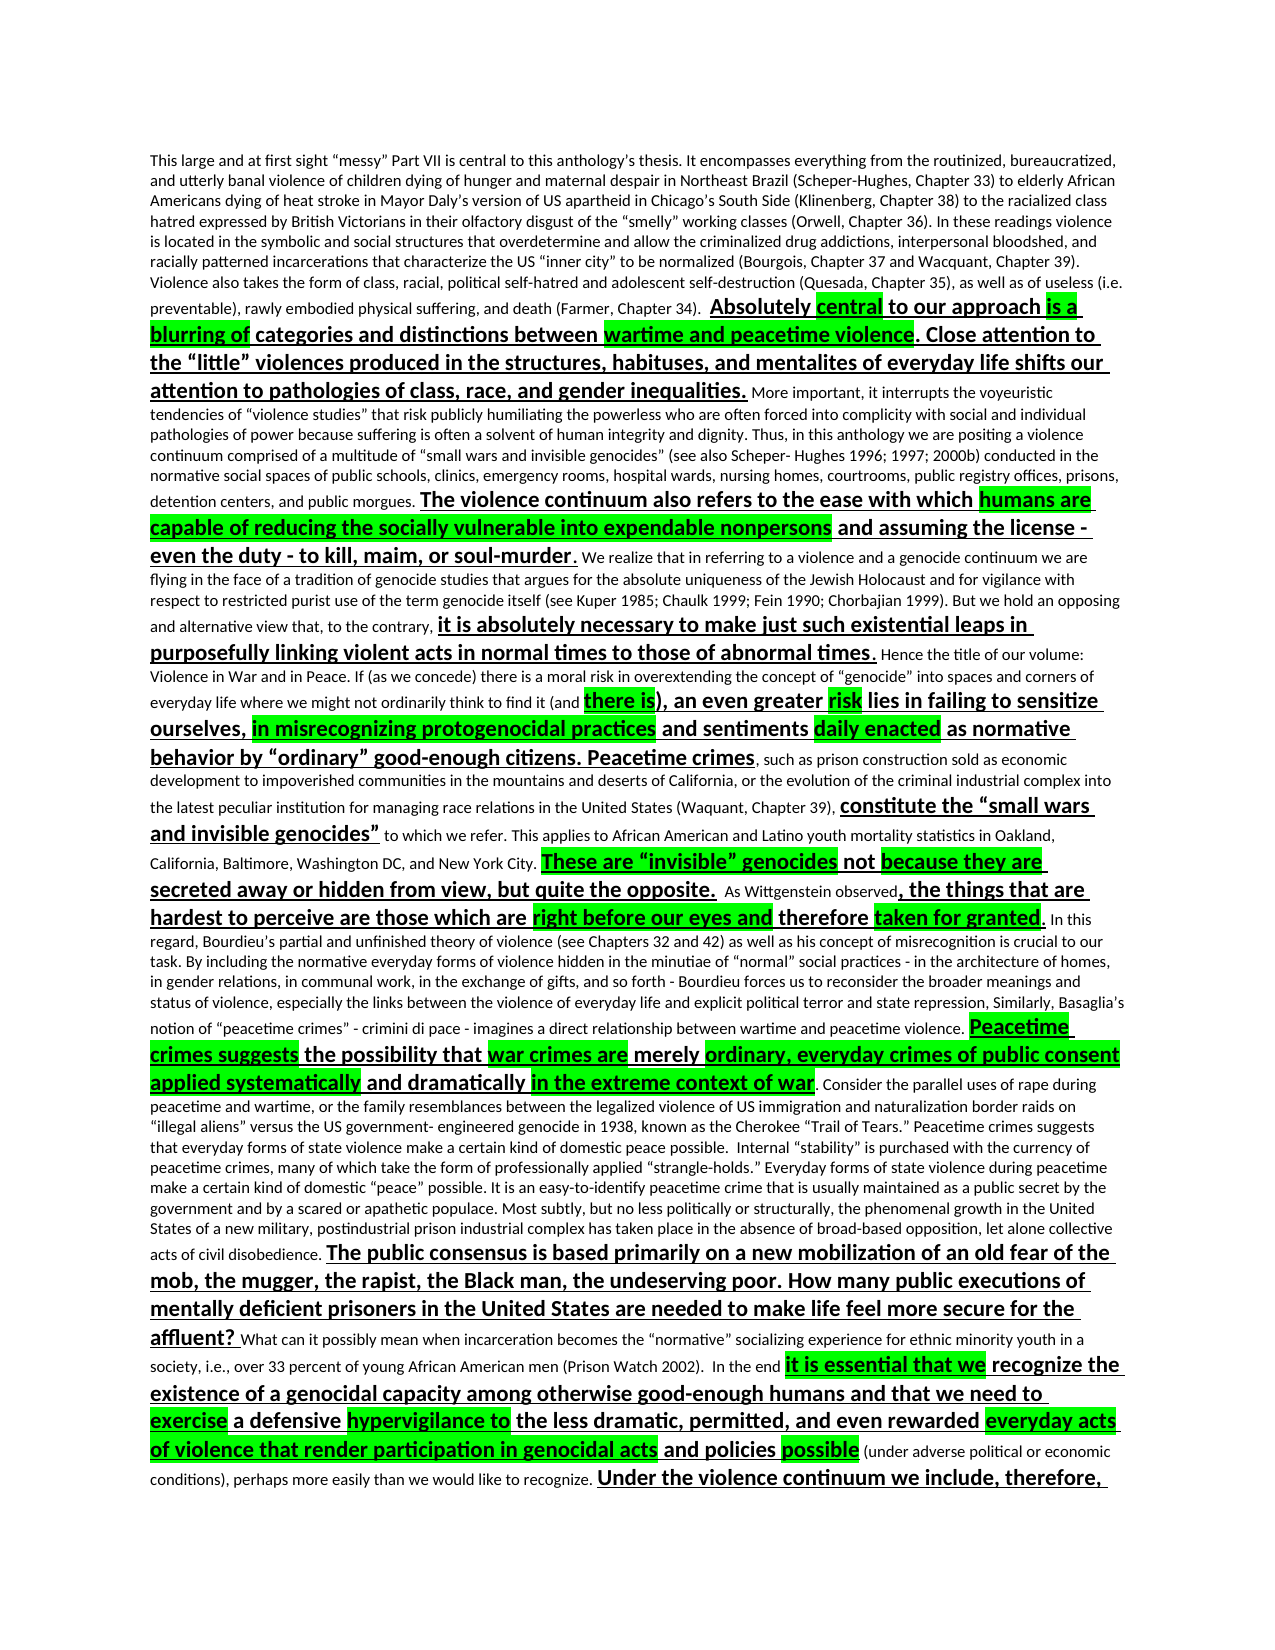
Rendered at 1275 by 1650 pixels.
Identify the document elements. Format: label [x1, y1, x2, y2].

text [150, 150, 1125, 1491]
